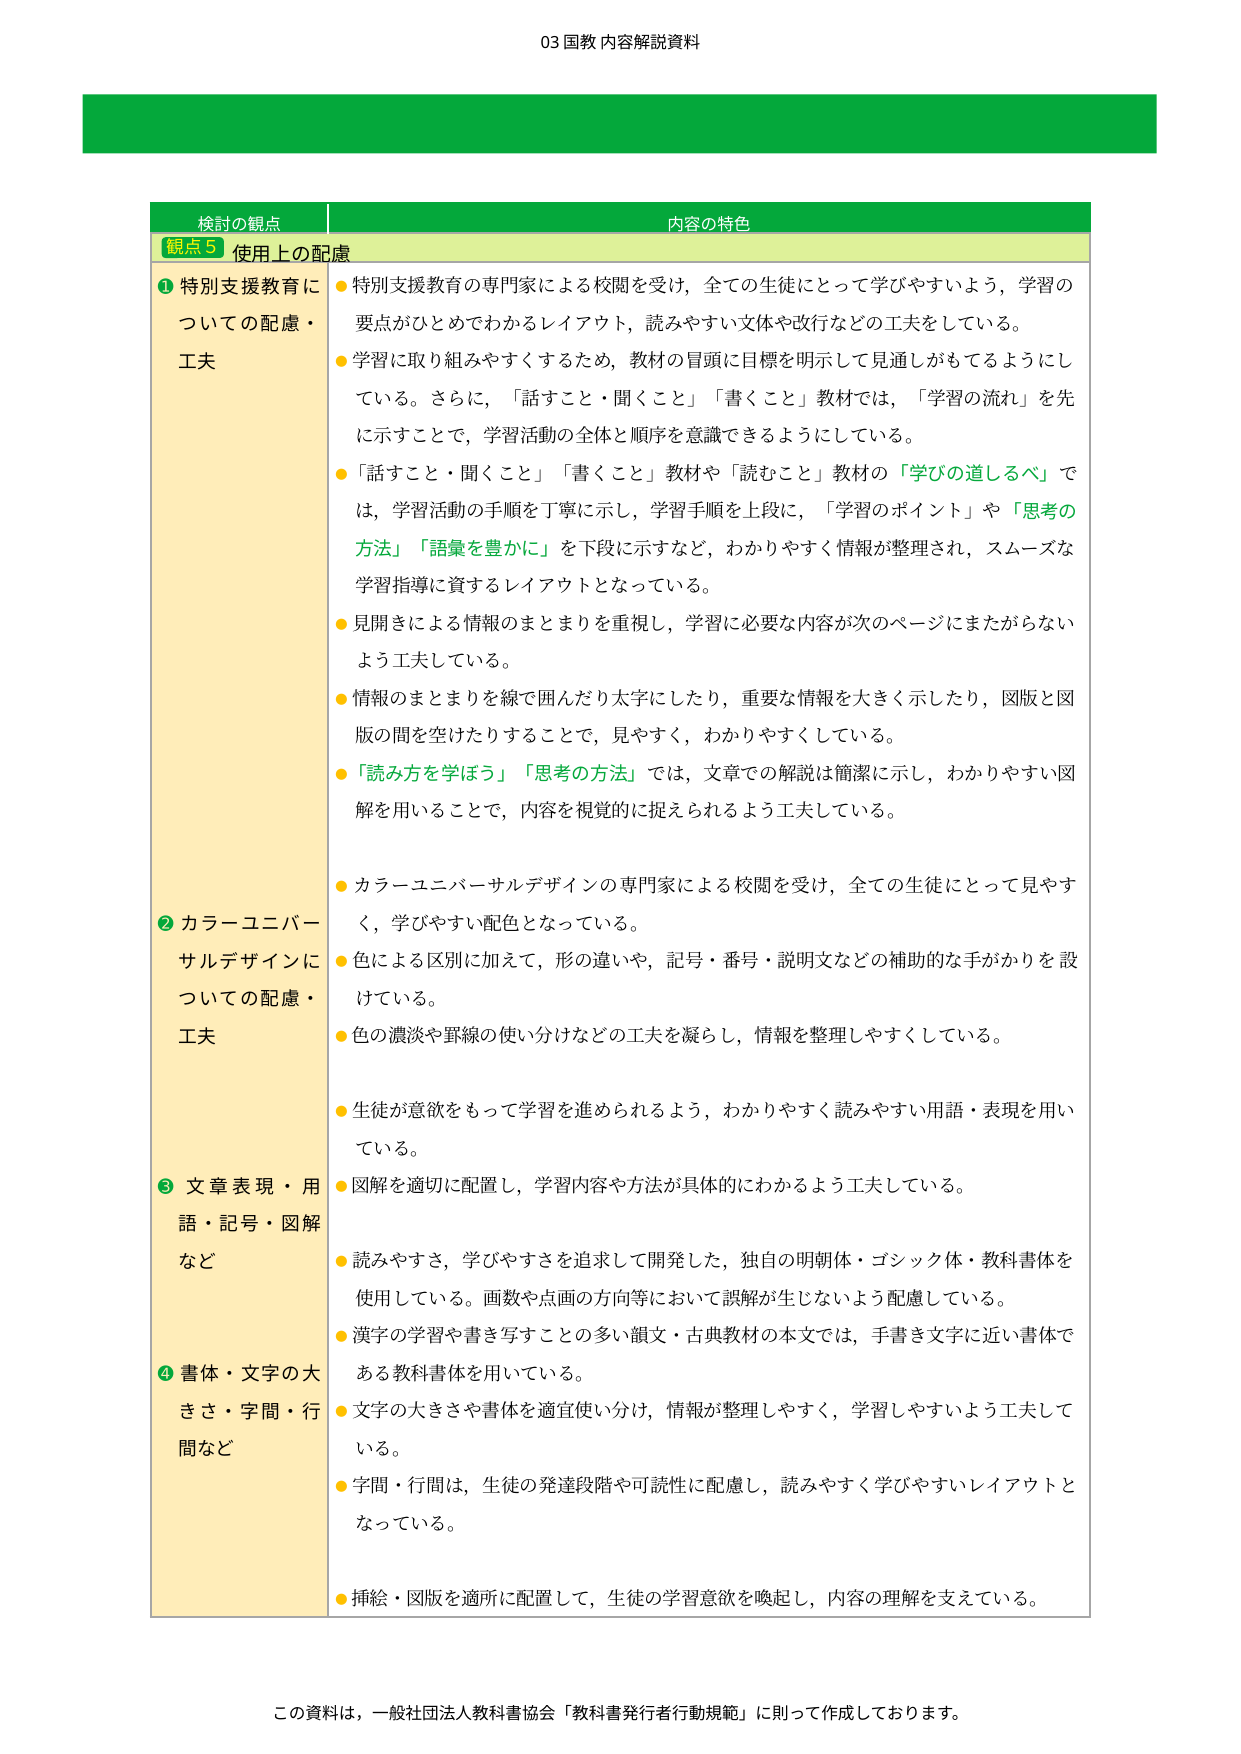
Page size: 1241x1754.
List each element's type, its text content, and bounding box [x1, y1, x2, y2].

table_cell 使用上の配慮 [152, 234, 1089, 261]
table_header 検討の観点 [152, 204, 327, 232]
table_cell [152, 263, 327, 1616]
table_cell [329, 263, 1089, 1616]
table_header 内容の特色 [329, 204, 1089, 232]
